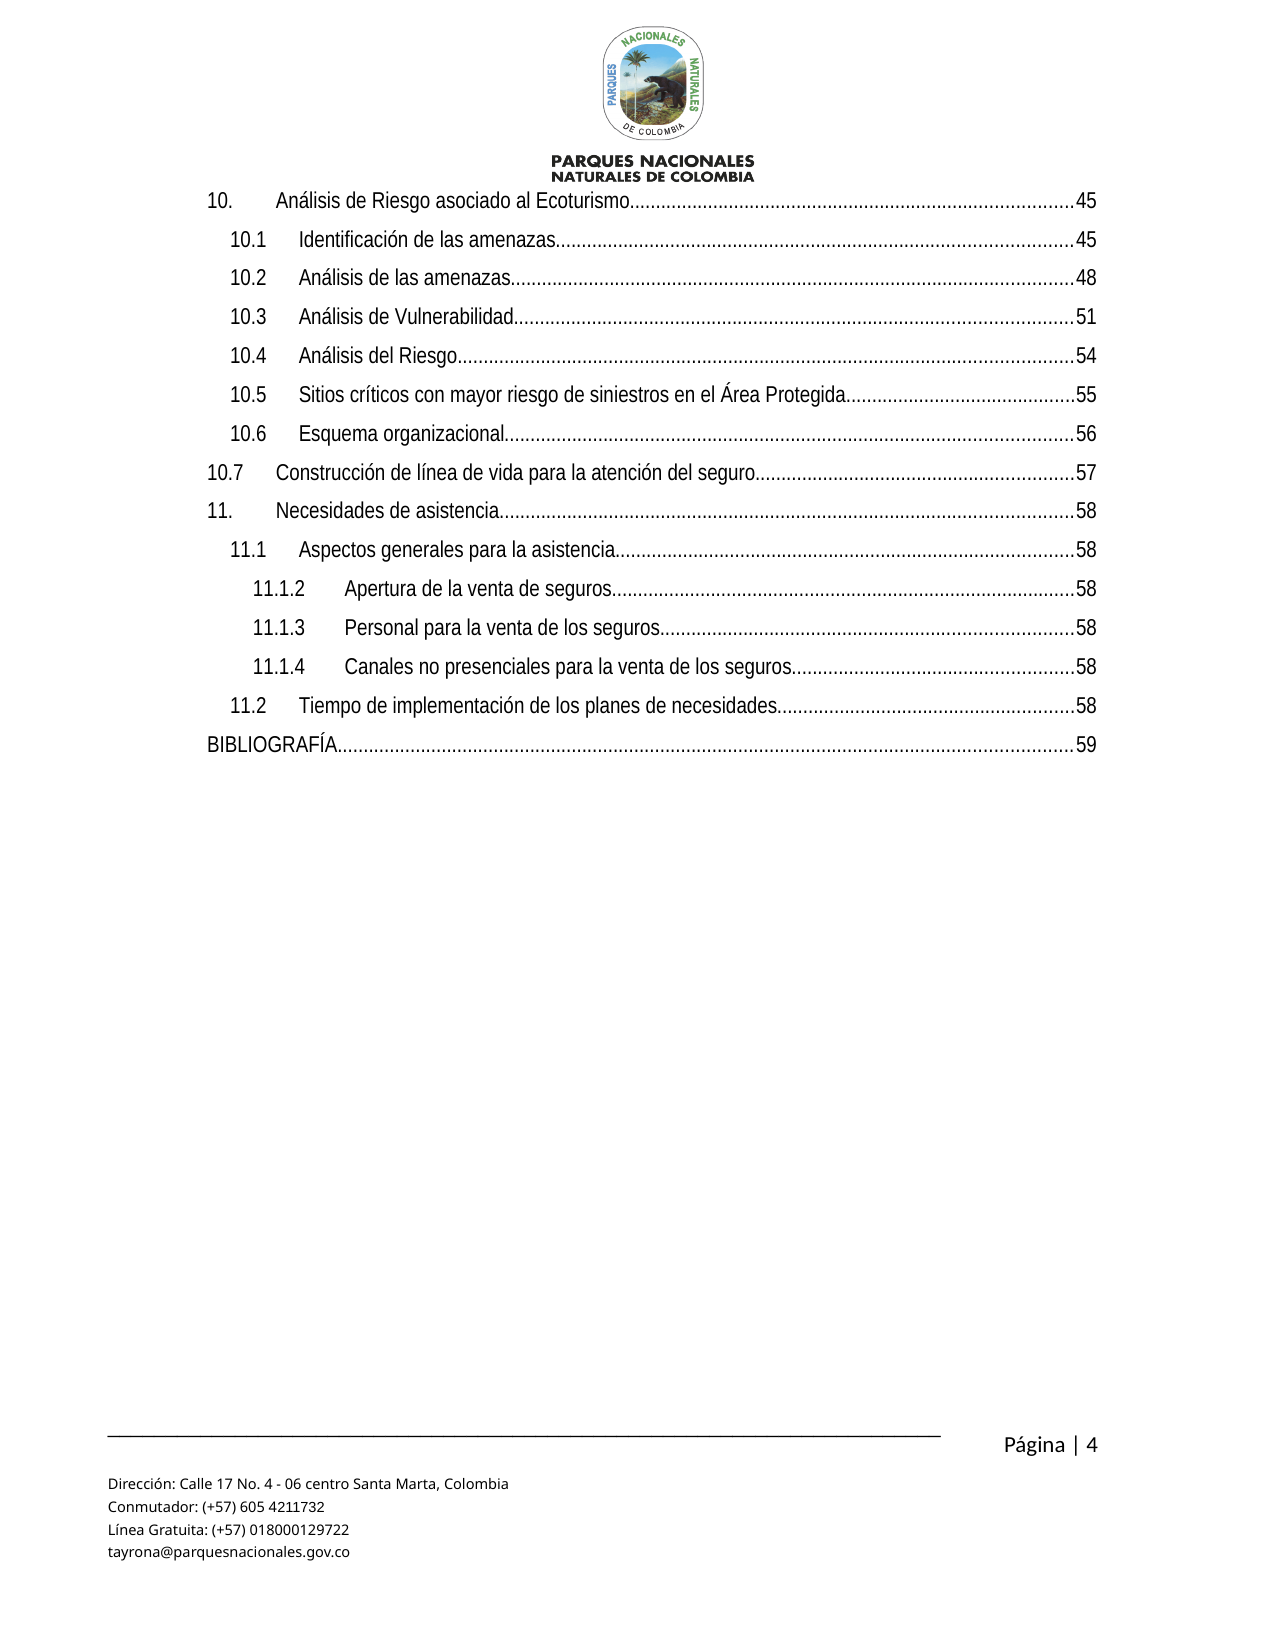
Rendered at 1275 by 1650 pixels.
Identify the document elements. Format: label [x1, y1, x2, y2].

picture [478, 0, 868, 231]
